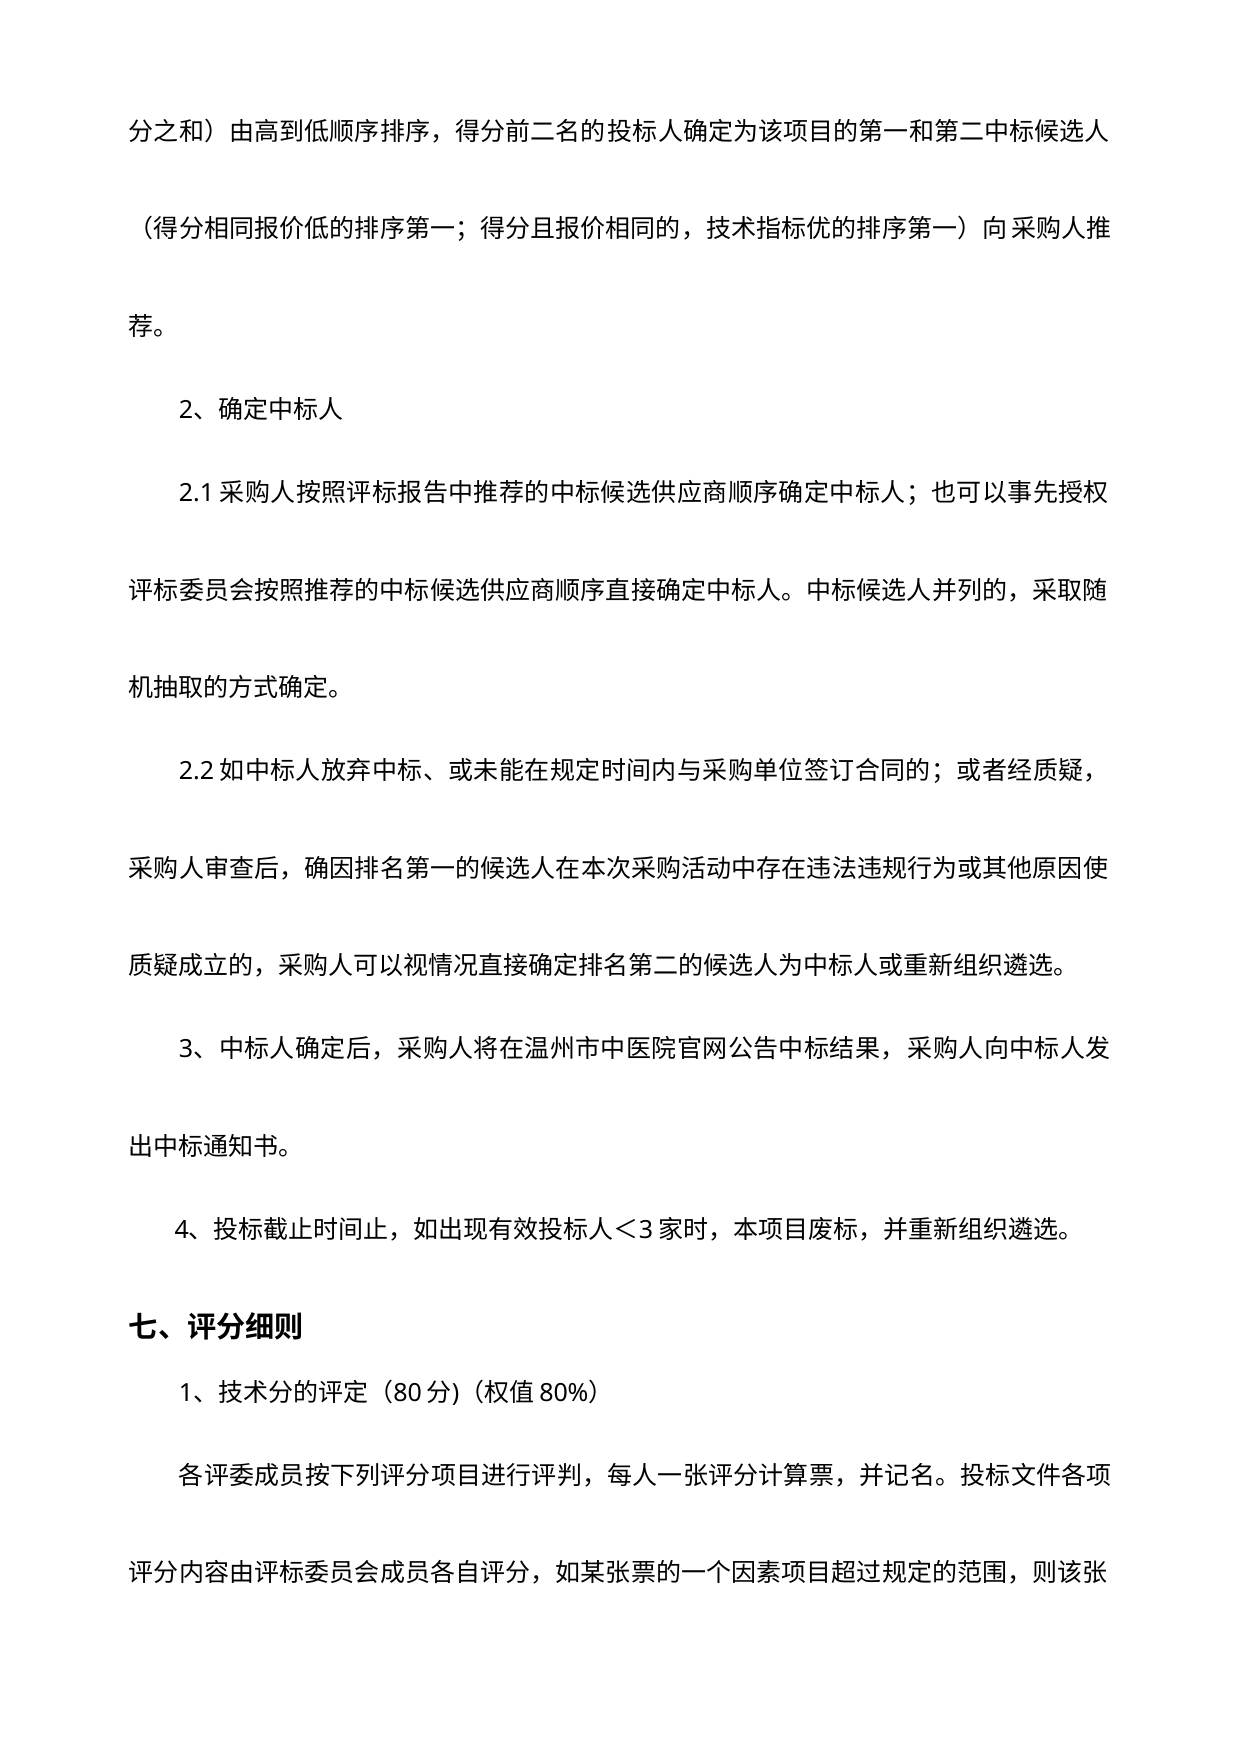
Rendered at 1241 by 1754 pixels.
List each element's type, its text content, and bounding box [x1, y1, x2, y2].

list 1、技术分的评定（80分)（权值80%） [129, 1358, 1111, 1423]
list 2.2如中标人放弃中标、或未能在规定时间内与采购单位签订合同的；或者经质疑，采购人审查后，确因排名第一的候选人在本次采购活动中存在违法违规行为或其他原因使质疑成立的，采购人可以视情况直接确定排名第二的候选人为中标人或重新组织遴选。 [129, 736, 1111, 996]
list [129, 1441, 1111, 1603]
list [129, 97, 1111, 357]
text 4、投标截止时间止，如出现有效投标人＜3家时，本项目废标，并重新组织遴选。 [174, 1195, 1111, 1260]
list 2、确定中标人 [129, 375, 1111, 440]
list 七、评分细则 [129, 1293, 1111, 1358]
list 2.1采购人按照评标报告中推荐的中标候选供应商顺序确定中标人；也可以事先授权评标委员会按照推荐的中标候选供应商顺序直接确定中标人。中标候选人并列的，采取随机抽取的方式确定。 [129, 458, 1111, 718]
list 3、中标人确定后，采购人将在温州市中医院官网公告中标结果，采购人向中标人发出中标通知书。 [129, 1014, 1111, 1177]
